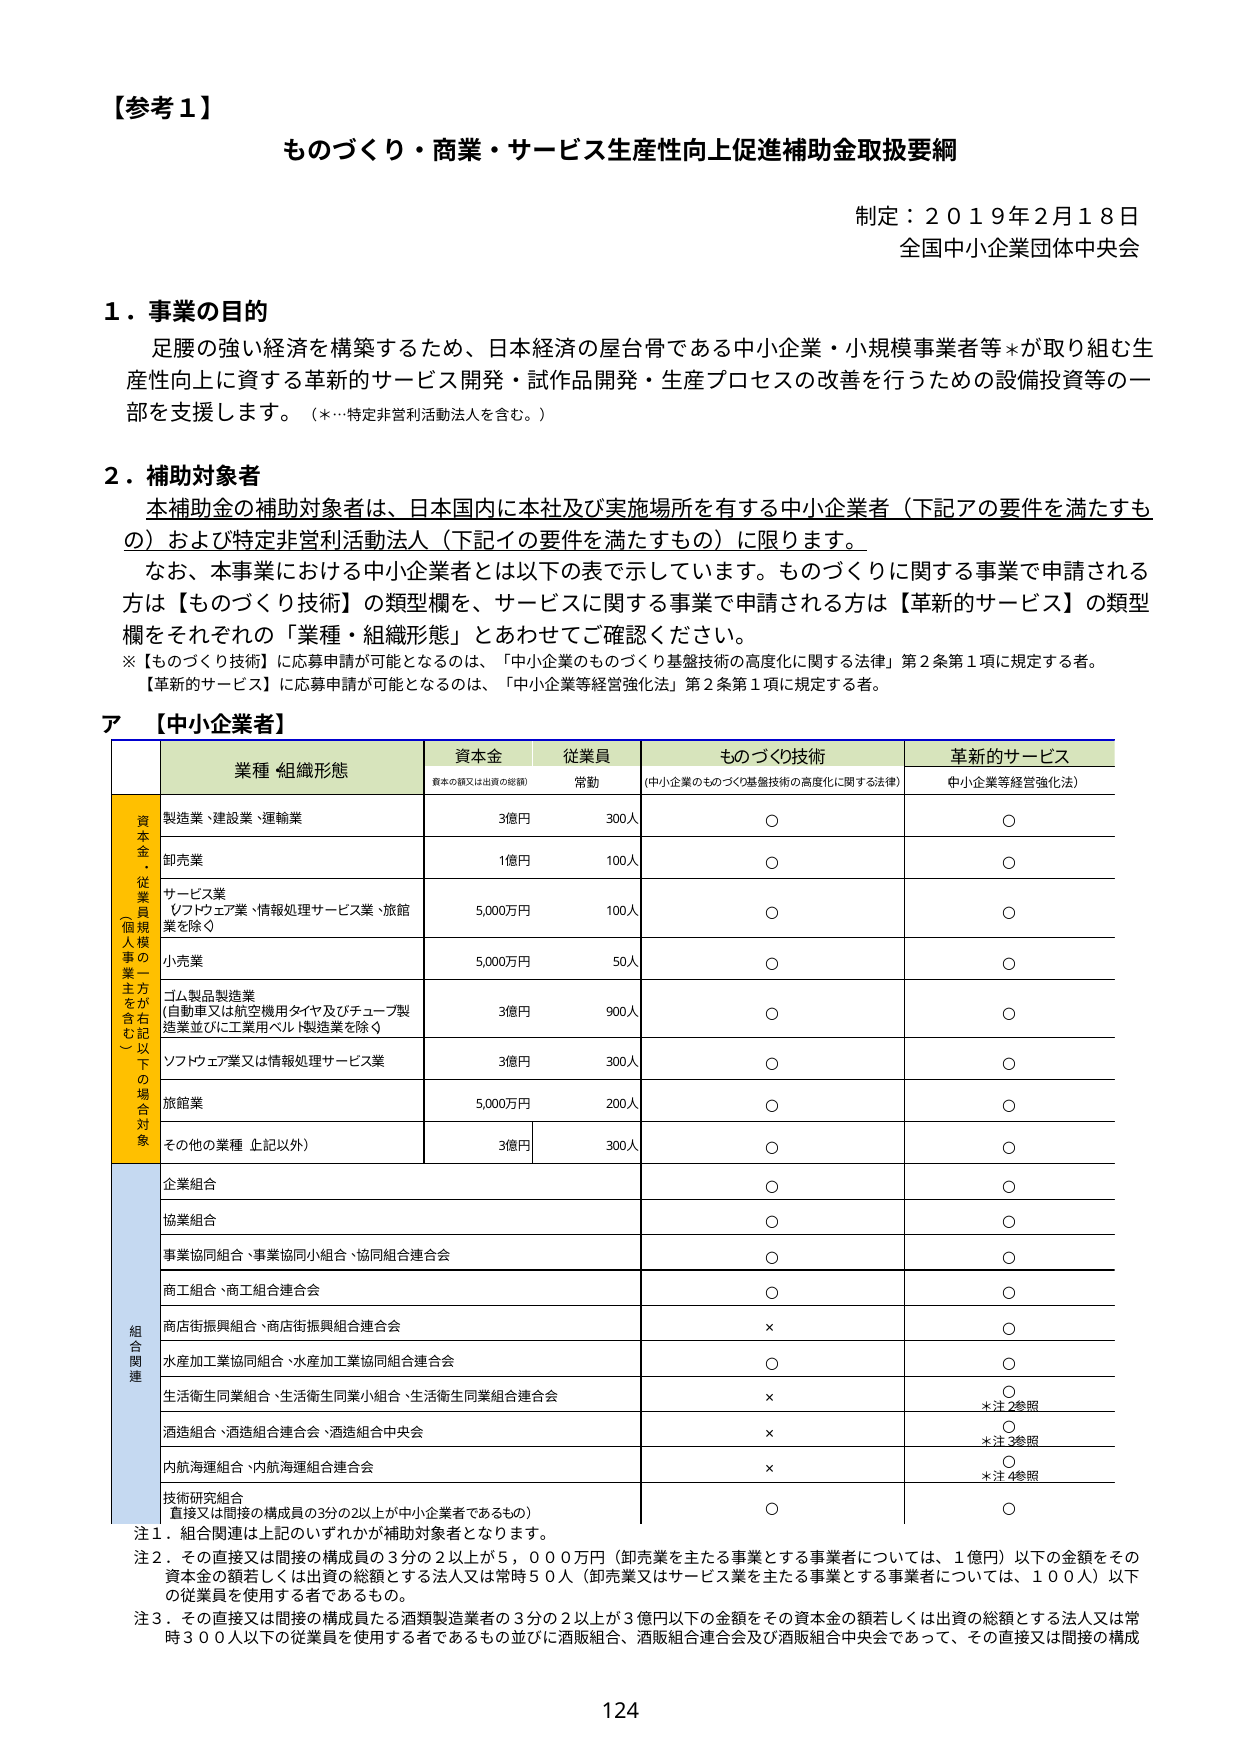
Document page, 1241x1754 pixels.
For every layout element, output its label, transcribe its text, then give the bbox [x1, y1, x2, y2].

text 全国中小企業団体中央会 [100, 231, 1140, 262]
text 足腰の強い経済を構築するため、日本経済の屋台骨である中小企業・小規模事業者等＊が取り組む生産性向上に資する革新的サービス開発・試作品開発・生産プロセスの改善を行うための設備投資等の一部を支援します。（＊…特定非営利活動法人を含む。） [100, 327, 1155, 427]
text ア 【中小企業者】 [100, 707, 1140, 739]
text 注１．組合関連は上記のいずれかが補助対象者となります。 [133, 1525, 1140, 1543]
text ※【ものづくり技術】に応募申請が可能となるのは、「中小企業のものづくり基盤技術の高度化に関する法律」第２条第１項に規定する者。 [122, 649, 1140, 672]
text 【参考１】 [100, 89, 1140, 125]
text ２．補助対象者 [100, 458, 1140, 491]
text なお、本事業における中小企業者とは以下の表で示しています。ものづくりに関する事業で申請される方は【ものづくり技術】の類型欄を、サービスに関する事業で申請される方は【革新的サービス】の類型欄をそれぞれの「業種・組織形態」とあわせてご確認ください。 [100, 554, 1155, 649]
text 制定：２０１９年２月１８日 [100, 199, 1140, 231]
text 【革新的サービス】に応募申請が可能となるのは、「中小企業等経営強化法」第２条第１項に規定する者。 [122, 672, 1140, 695]
text １．事業の目的 [100, 292, 1140, 327]
text ものづくり・商業・サービス生産性向上促進補助金取扱要綱 [100, 130, 1140, 167]
text 注２．その直接又は間接の構成員の３分の２以上が５，０００万円（卸売業を主たる事業とする事業者については、１億円）以下の金額をその資本金の額若しくは出資の総額とする法人又は常時５０人（卸売業又はサービス業を主たる事業とする事業者については、１００人）以下の従業員を使用する者であるもの。 [133, 1548, 1140, 1605]
text 本補助金の補助対象者は、日本国内に本社及び実施場所を有する中小企業者（下記アの要件を満たすもの）および特定非営利活動法人（下記イの要件を満たすもの）に限ります。 [100, 491, 1155, 554]
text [133, 1610, 1140, 1647]
